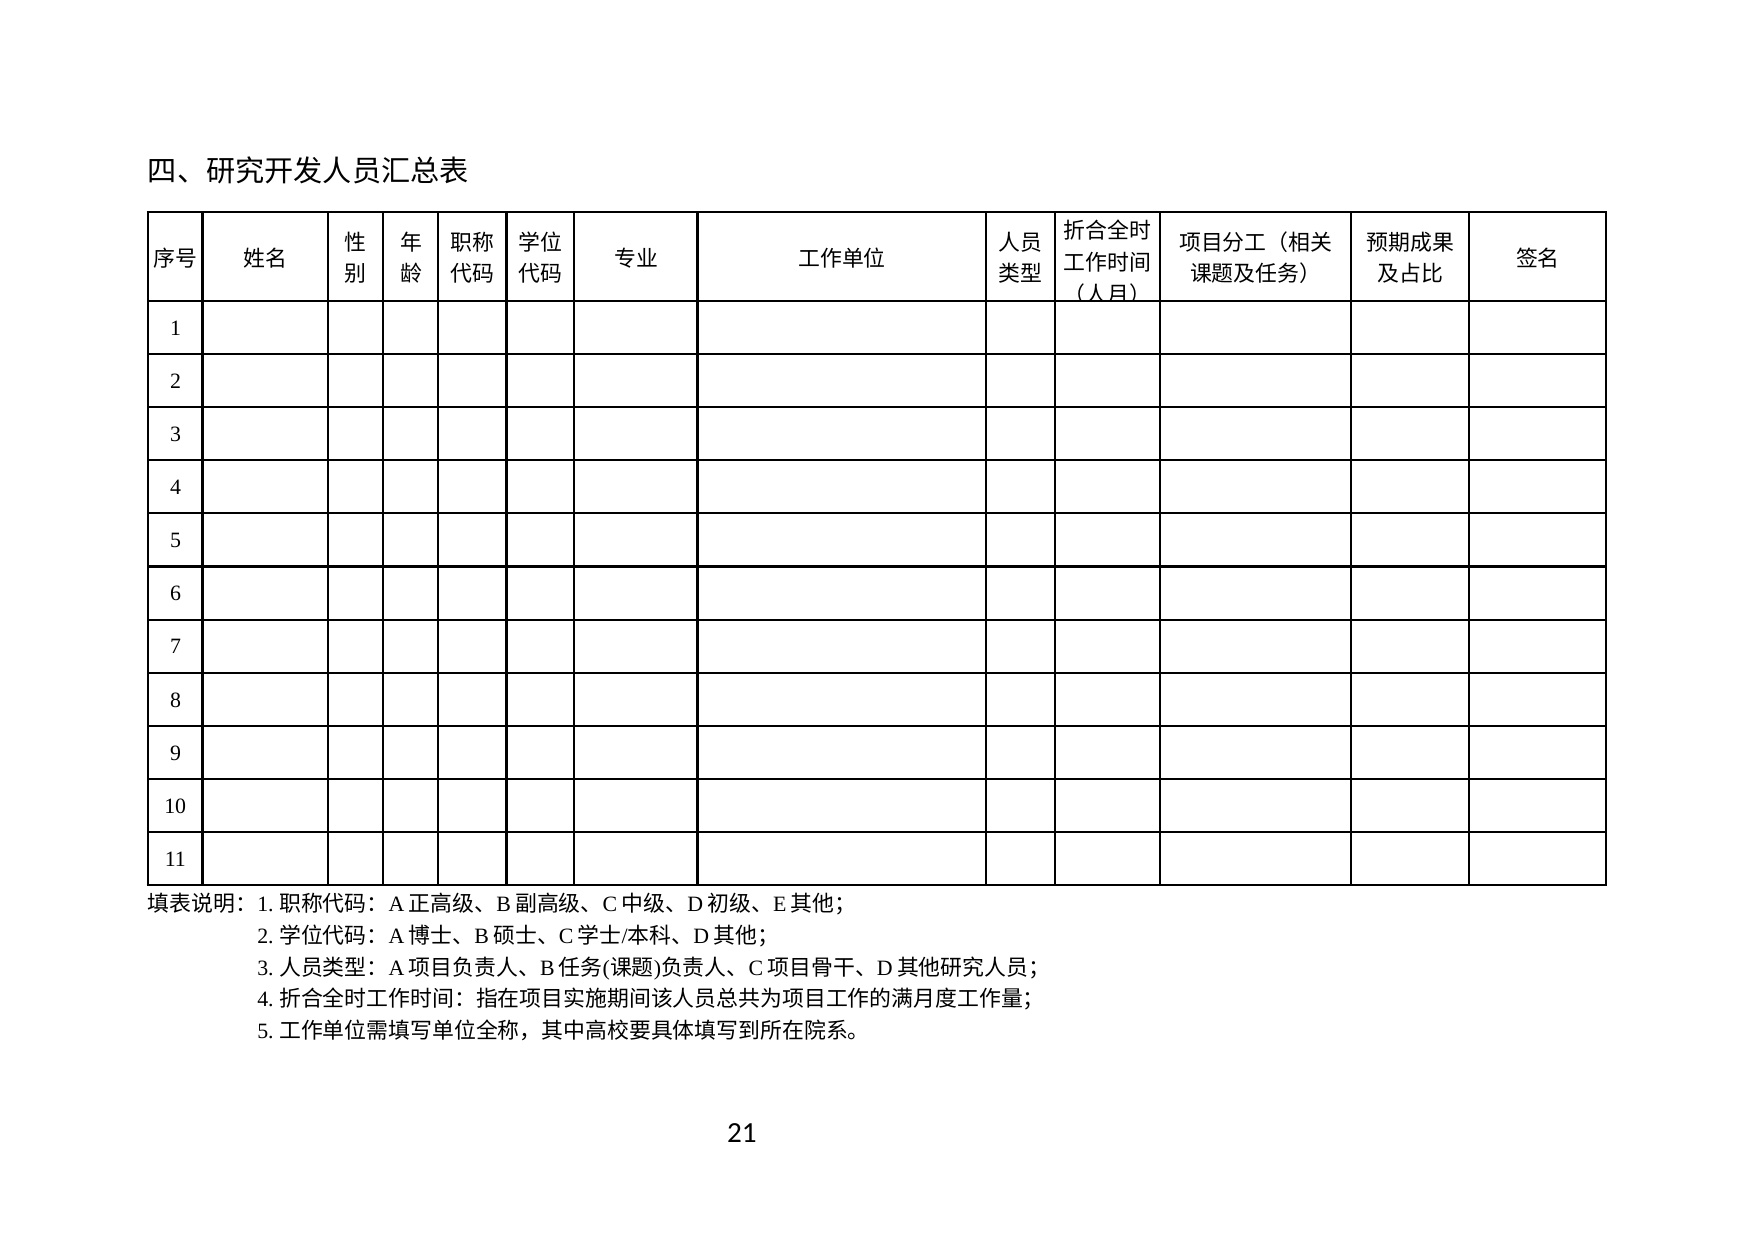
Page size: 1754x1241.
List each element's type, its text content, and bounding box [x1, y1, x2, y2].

table_cell [508, 674, 573, 725]
table_header 签名 [1470, 213, 1605, 300]
text 3. 人员类型：A项目负责人、B任务(课题)负责人、C项目骨干、D其他研究人员； [148, 949, 1606, 981]
table_cell [329, 568, 382, 618]
table_cell [508, 355, 573, 406]
table_cell [1056, 621, 1159, 672]
table_cell [1470, 461, 1605, 512]
table_header 序号 [149, 213, 201, 300]
table_cell [384, 621, 437, 672]
table_cell [384, 674, 437, 725]
table_cell [1470, 302, 1605, 353]
table_cell [1056, 355, 1159, 406]
table_cell [1352, 833, 1468, 884]
table_cell [1352, 355, 1468, 406]
table_cell [329, 674, 382, 725]
table_cell [508, 302, 573, 353]
table_cell [508, 780, 573, 831]
table_cell 3 [149, 408, 201, 459]
table_cell [204, 355, 327, 406]
table_cell [1352, 727, 1468, 778]
table_cell [575, 355, 696, 406]
table_cell [204, 674, 327, 725]
table_cell [575, 302, 696, 353]
table_cell [1161, 780, 1350, 831]
table_cell [1056, 780, 1159, 831]
table_cell [508, 621, 573, 672]
table_cell [987, 621, 1054, 672]
table_cell [699, 408, 985, 459]
table_cell [1161, 355, 1350, 406]
table_cell [384, 780, 437, 831]
table_cell [384, 568, 437, 618]
table_cell [439, 568, 505, 618]
table_cell [329, 727, 382, 778]
table_cell 6 [149, 568, 201, 618]
table_cell [439, 674, 505, 725]
table_cell [1470, 727, 1605, 778]
table_header 职称 代码 [439, 213, 505, 300]
table_cell [329, 461, 382, 512]
table_cell [987, 514, 1054, 565]
table_cell [575, 674, 696, 725]
table_header 工作单位 [699, 213, 985, 300]
table_cell [329, 514, 382, 565]
table_cell [575, 568, 696, 618]
table_cell [439, 514, 505, 565]
table_cell [575, 621, 696, 672]
table_cell [439, 408, 505, 459]
table_cell [987, 674, 1054, 725]
table_cell [384, 514, 437, 565]
table_cell [699, 833, 985, 884]
table_cell [1161, 568, 1350, 618]
table_cell 2 [149, 355, 201, 406]
table_cell [1161, 674, 1350, 725]
table_cell [384, 461, 437, 512]
table_cell [1352, 674, 1468, 725]
table_cell [1470, 621, 1605, 672]
table_cell [1161, 621, 1350, 672]
table_cell [1352, 780, 1468, 831]
table_cell [1470, 833, 1605, 884]
table_cell [1470, 780, 1605, 831]
table_cell [508, 727, 573, 778]
table_cell [1470, 514, 1605, 565]
table_header 年 龄 [384, 213, 437, 300]
table_cell [1470, 568, 1605, 618]
table_cell [987, 780, 1054, 831]
table_cell [384, 727, 437, 778]
table_cell [1352, 568, 1468, 618]
table_cell [1161, 408, 1350, 459]
text 4. 折合全时工作时间：指在项目实施期间该人员总共为项目工作的满月度工作量； [148, 981, 1606, 1013]
table_cell [987, 833, 1054, 884]
table_cell [575, 780, 696, 831]
table_cell 5 [149, 514, 201, 565]
table_cell 9 [149, 727, 201, 778]
table_cell [1352, 514, 1468, 565]
table_cell [204, 514, 327, 565]
table_cell [384, 302, 437, 353]
table_cell [699, 621, 985, 672]
table_header 人员 类型 [987, 213, 1054, 300]
table_cell [699, 568, 985, 618]
table_cell [699, 674, 985, 725]
table_cell [575, 727, 696, 778]
table_cell [329, 621, 382, 672]
table_cell [329, 302, 382, 353]
table_cell [439, 302, 505, 353]
table_cell [575, 514, 696, 565]
table_cell [439, 727, 505, 778]
table_cell [1056, 302, 1159, 353]
table_cell 8 [149, 674, 201, 725]
table_cell [508, 408, 573, 459]
table_cell [1161, 461, 1350, 512]
table_cell [329, 833, 382, 884]
table_cell [204, 621, 327, 672]
table_cell [1161, 514, 1350, 565]
table_cell [508, 514, 573, 565]
table_header 项目分工（相关课题及任务） [1161, 213, 1350, 300]
table_cell [204, 833, 327, 884]
table_cell [1470, 674, 1605, 725]
table_cell [204, 461, 327, 512]
table_cell [1056, 514, 1159, 565]
table_cell [1056, 408, 1159, 459]
table_cell [987, 408, 1054, 459]
table_header 学位 代码 [508, 213, 573, 300]
table_cell [1161, 727, 1350, 778]
table_cell [699, 780, 985, 831]
table_cell [987, 302, 1054, 353]
table_cell [1161, 833, 1350, 884]
table_cell [1056, 568, 1159, 618]
table_cell [508, 833, 573, 884]
table_cell [204, 408, 327, 459]
table_cell [329, 780, 382, 831]
table_cell 10 [149, 780, 201, 831]
table_cell [575, 461, 696, 512]
table_cell [1470, 408, 1605, 459]
table_cell [508, 568, 573, 618]
table_cell [329, 355, 382, 406]
table_cell [699, 302, 985, 353]
table_cell [699, 514, 985, 565]
table_cell [575, 408, 696, 459]
table_cell [1352, 461, 1468, 512]
text 四、研究开发人员汇总表 [148, 148, 1606, 190]
table_cell [508, 461, 573, 512]
table_cell [1352, 621, 1468, 672]
table_cell [1352, 408, 1468, 459]
text 填表说明：1. 职称代码：A正高级、B副高级、C中级、D初级、E其他； [148, 886, 1606, 918]
table_header 专业 [575, 213, 696, 300]
table_cell [575, 833, 696, 884]
table_cell 4 [149, 461, 201, 512]
table_cell [439, 833, 505, 884]
table_cell [439, 461, 505, 512]
table_cell 1 [149, 302, 201, 353]
table_cell [699, 727, 985, 778]
table_cell [987, 461, 1054, 512]
table_cell [1056, 833, 1159, 884]
table_cell [329, 408, 382, 459]
table_cell [1470, 355, 1605, 406]
table_cell [204, 302, 327, 353]
table_cell [384, 355, 437, 406]
table_cell 7 [149, 621, 201, 672]
table_cell [1161, 302, 1350, 353]
table_header 折合全时 工作时间 （人月） [1056, 213, 1159, 300]
table_cell [204, 568, 327, 618]
table_header 预期成果及占比 [1352, 213, 1468, 300]
table_cell [384, 833, 437, 884]
table_cell [204, 780, 327, 831]
table_cell [439, 780, 505, 831]
table_cell [699, 461, 985, 512]
table_cell [439, 355, 505, 406]
table_cell [699, 355, 985, 406]
table_cell [439, 621, 505, 672]
table_cell [204, 727, 327, 778]
table_cell [1056, 674, 1159, 725]
table_header 性 别 [329, 213, 382, 300]
table_header 姓名 [204, 213, 327, 300]
table_cell [987, 727, 1054, 778]
text 2. 学位代码：A博士、B硕士、C学士/本科、D其他； [148, 918, 1606, 949]
text 5. 工作单位需填写单位全称，其中高校要具体填写到所在院系。 [148, 1013, 1606, 1044]
table_cell [1056, 461, 1159, 512]
table_cell [1056, 727, 1159, 778]
table_cell [987, 568, 1054, 618]
table_cell 11 [149, 833, 201, 884]
table_cell [384, 408, 437, 459]
table_cell [987, 355, 1054, 406]
table_cell [1352, 302, 1468, 353]
